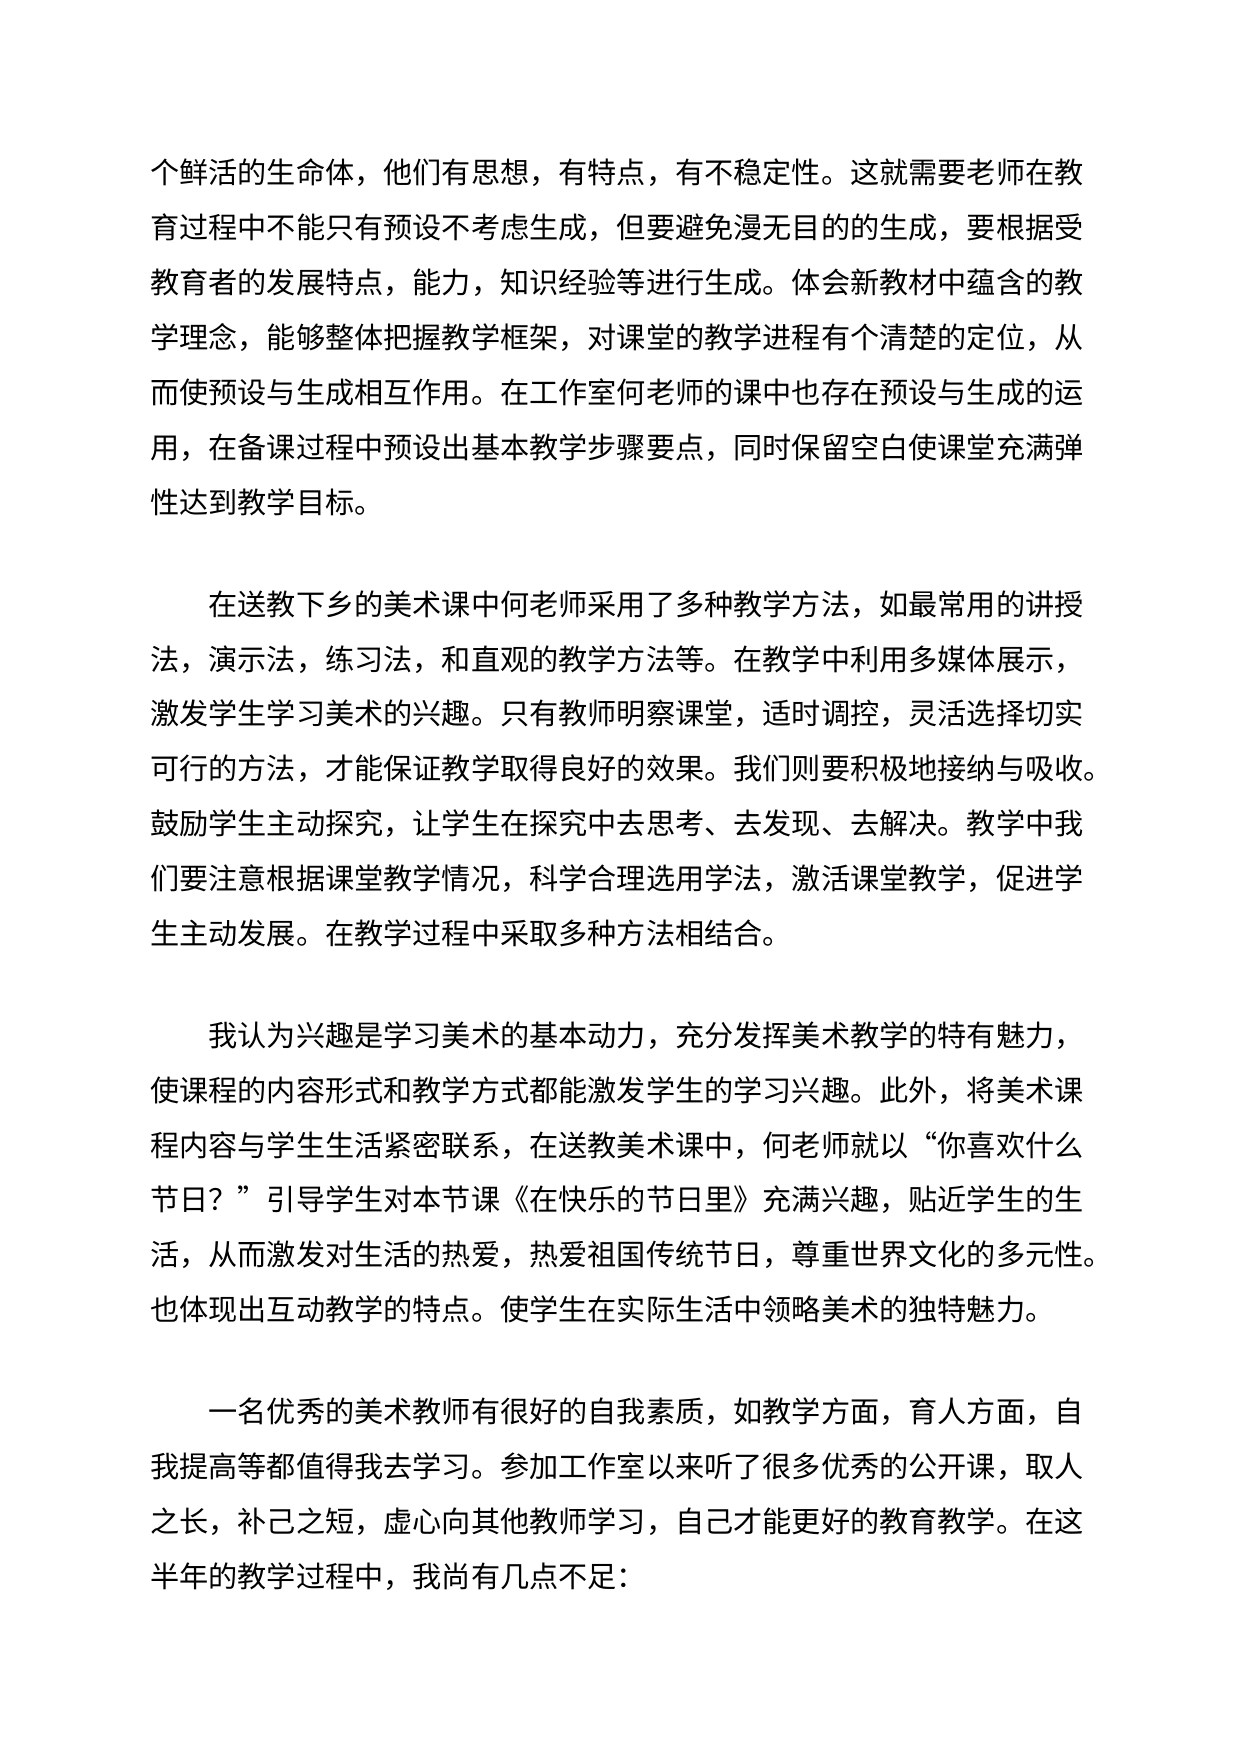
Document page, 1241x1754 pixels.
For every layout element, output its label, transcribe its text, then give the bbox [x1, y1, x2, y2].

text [150, 150, 1090, 522]
text 在送教下乡的美术课中何老师采用了多种教学方法，如最常用的讲授法，演示法，练习法，和直观的教学方法等。在教学中利用多媒体展示，激发学生学习美术的兴趣。只有教师明察课堂，适时调控，灵活选择切实可行的方法，才能保证教学取得良好的效果。我们则要积极地接纳与吸收。鼓励学生主动探究，让学生在探究中去思考、去发现、去解决。教学中我们要注意根据课堂教学情况，科学合理选用学法，激活课堂教学，促进学生主动发展。在教学过程中采取多种方法相结合。 [150, 581, 1090, 953]
text 一名优秀的美术教师有很好的自我素质，如教学方面，育人方面，自我提高等都值得我去学习。参加工作室以来听了很多优秀的公开课，取人之长，补己之短，虚心向其他教师学习，自己才能更好的教育教学。在这半年的教学过程中，我尚有几点不足： [150, 1388, 1090, 1596]
text 我认为兴趣是学习美术的基本动力，充分发挥美术教学的特有魅力，使课程的内容形式和教学方式都能激发学生的学习兴趣。此外，将美术课程内容与学生生活紧密联系，在送教美术课中，何老师就以“你喜欢什么节日？”引导学生对本节课《在快乐的节日里》充满兴趣，贴近学生的生活，从而激发对生活的热爱，热爱祖国传统节日，尊重世界文化的多元性。也体现出互动教学的特点。使学生在实际生活中领略美术的独特魅力。 [150, 1012, 1090, 1329]
